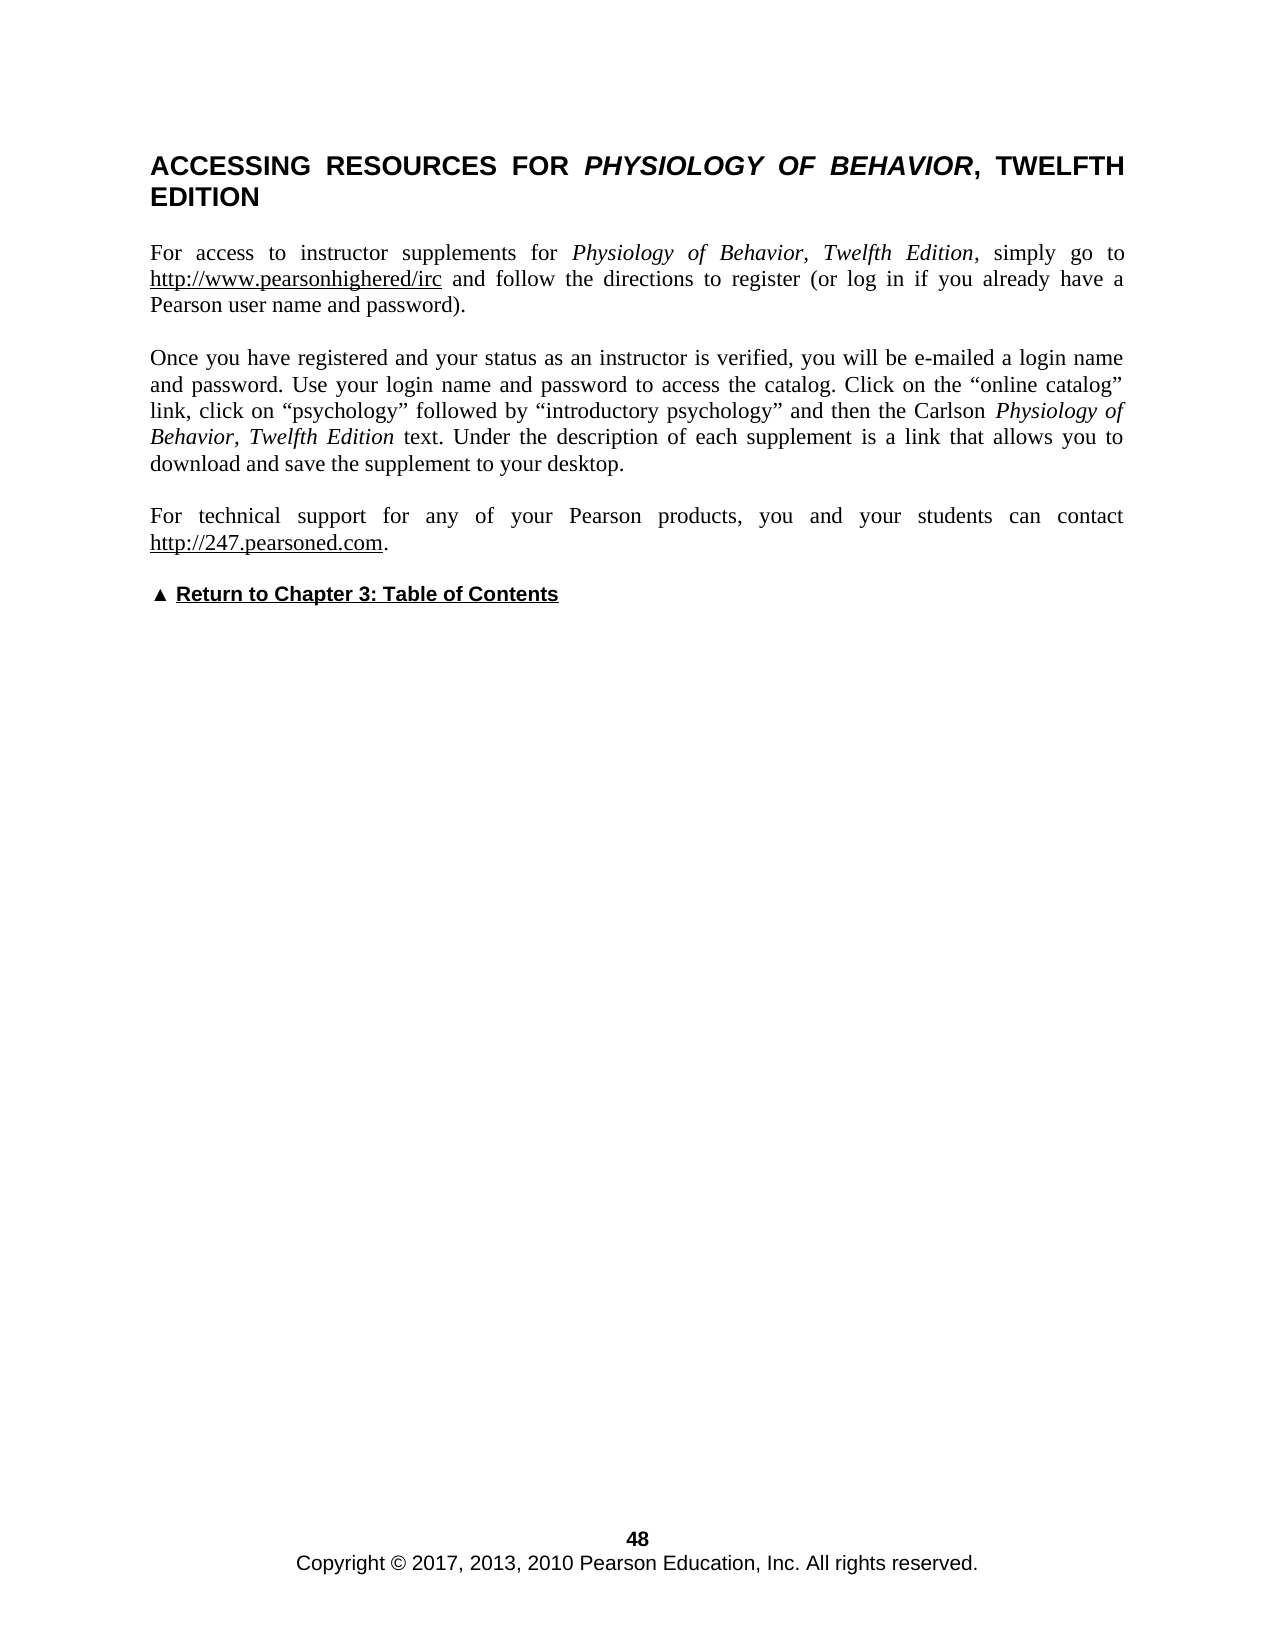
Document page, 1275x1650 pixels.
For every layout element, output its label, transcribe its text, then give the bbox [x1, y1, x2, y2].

text ACCESSING RESOURCES FOR PHYSIOLOGY OF BEHAVIOR, TWELFTH EDITION [150, 150, 1125, 212]
text ▲ Return to Chapter 3: Table of Contents [150, 581, 1125, 606]
text For technical support for any of your Pearson products, you and your students can contact http://247.pearsoned.com. [150, 502, 1125, 555]
text For access to instructor supplements for Physiology of Behavior, Twelfth Edition, simply go to http://www.pearsonhighered/irc and follow the directions to register (or log in if you already have a Pearson user name and password). [150, 239, 1125, 318]
text Once you have registered and your status as an instructor is verified, you will be e-mailed a login name and password. Use your login name and password to access the catalog. Click on the “online catalog” link, click on “psychology” followed by “introductory psychology” and then the Carlson Physiology of Behavior, Twelfth Edition text. Under the description of each supplement is a link that allows you to download and save the supplement to your desktop. [150, 344, 1125, 476]
